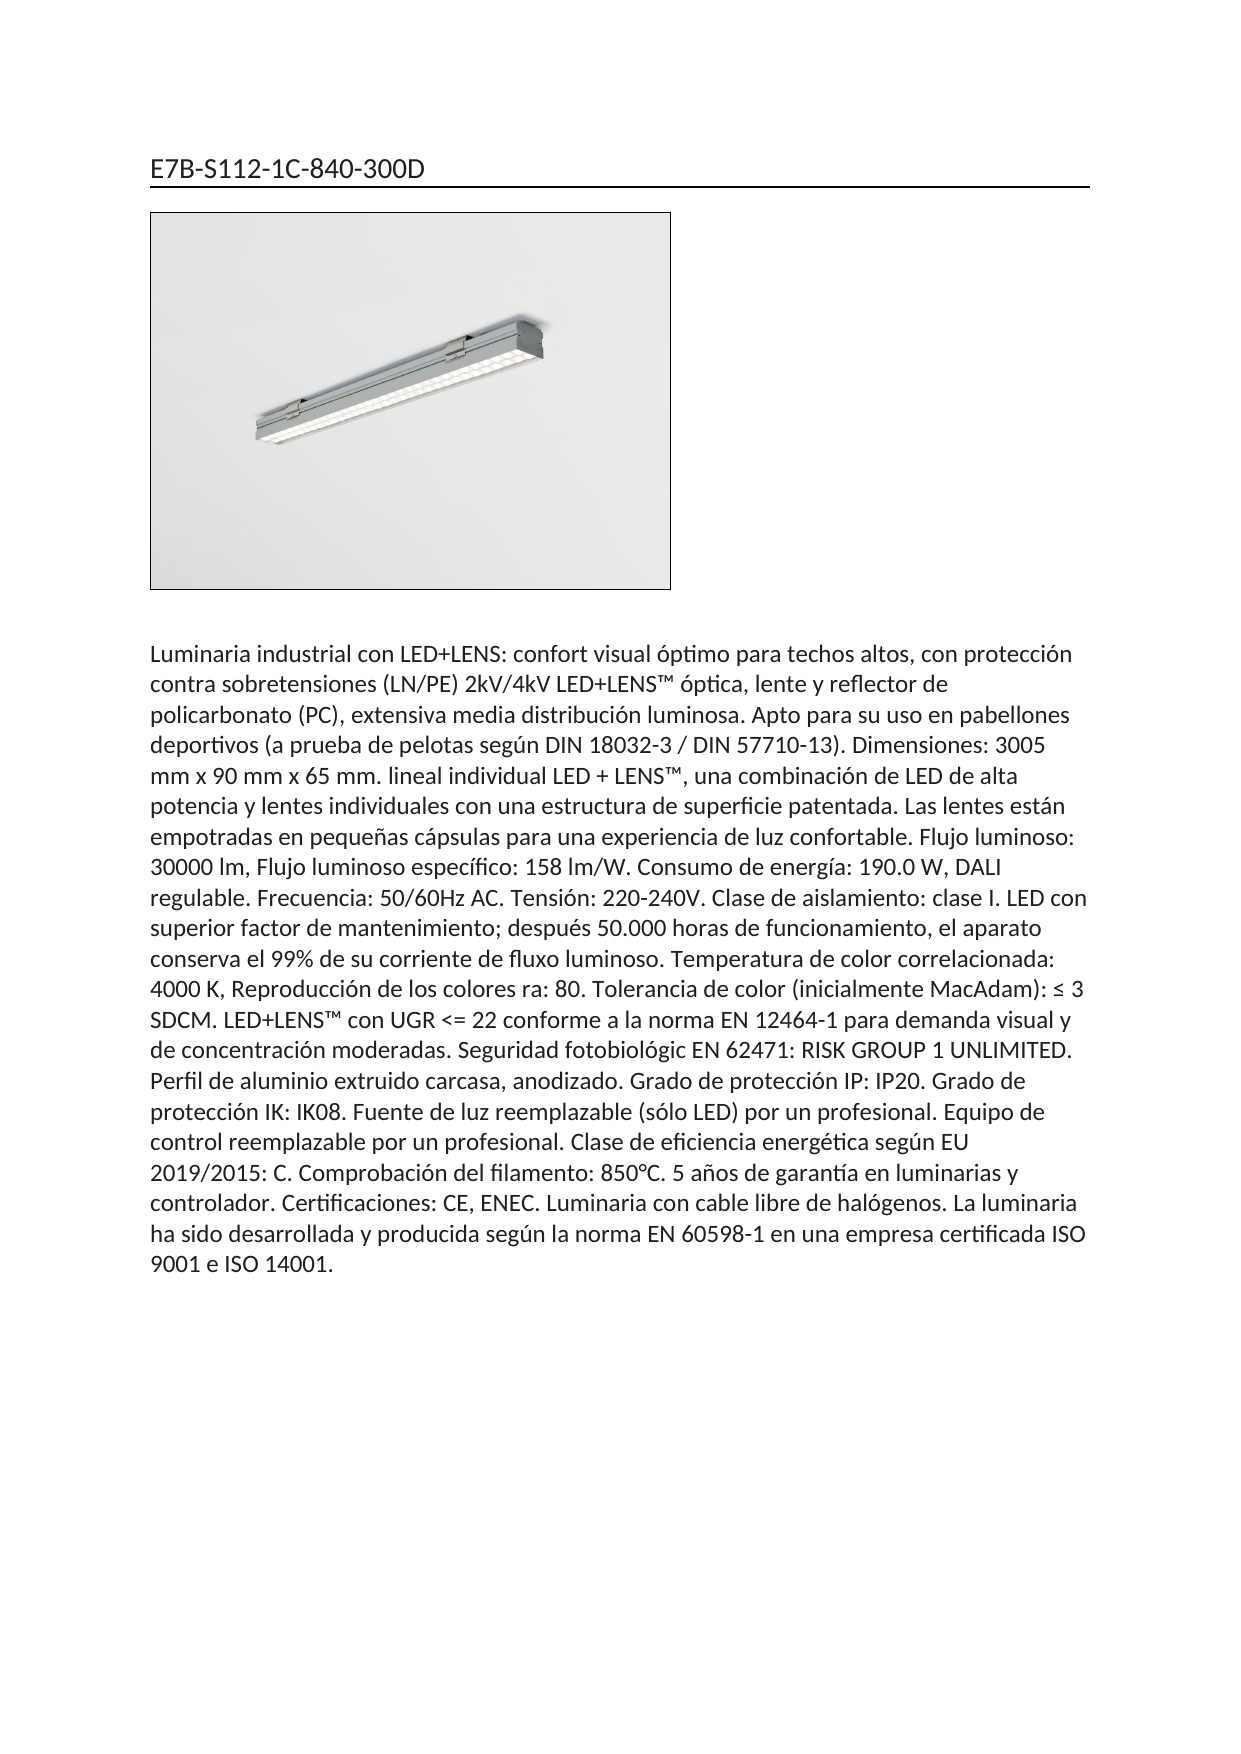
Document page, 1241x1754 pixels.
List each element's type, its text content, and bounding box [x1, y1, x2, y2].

picture [151, 213, 670, 589]
text E7B-S112-1C-840-300D [150, 150, 1090, 186]
text Luminaria industrial con LED+LENS: confort visual óptimo para techos altos, con protección contra sobretensiones (LN/PE) 2kV/4kV LED+LENS™ óptica, lente y reflector de policarbonato (PC), extensiva media distribución luminosa. Apto para su uso en pabellones deportivos (a prueba de pelotas según DIN 18032-3 / DIN 57710-13). Dimensiones: 3005 mm x 90 mm x 65 mm. lineal individual LED + LENS™, una combinación de LED de alta potencia y lentes individuales con una estructura de superficie patentada. Las lentes están empotradas en pequeñas cápsulas para una experiencia de luz confortable. Flujo luminoso: 30000 lm, Flujo luminoso específico: 158 lm/W. Consumo de energía: 190.0 W, DALI regulable. Frecuencia: 50/60Hz AC. Tensión: 220-240V. Clase de aislamiento: clase I. LED con superior factor de mantenimiento; después 50.000 horas de funcionamiento, el aparato conserva el 99% de su corriente de fluxo luminoso. Temperatura de color correlacionada: 4000 K, Reproducción de los colores ra: 80. Tolerancia de color (inicialmente MacAdam): ≤ 3 SDCM. LED+LENS™ con UGR <= 22 conforme a la norma EN 12464-1 para demanda visual y de concentración moderadas. Seguridad fotobiológic EN 62471: RISK GROUP 1 UNLIMITED. Perfil de aluminio extruido carcasa, anodizado. Grado de protección IP: IP20. Grado de protección IK: IK08. Fuente de luz reemplazable (sólo LED) por un profesional. Equipo de control reemplazable por un profesional. Clase de eficiencia energética según EU 2019/2015: C. Comprobación del filamento: 850°C. 5 años de garantía en luminarias y controlador. Certificaciones: CE, ENEC. Luminaria con cable libre de halógenos. La luminaria ha sido desarrollada y producida según la norma EN 60598-1 en una empresa certificada ISO 9001 e ISO 14001. [150, 638, 1090, 1279]
